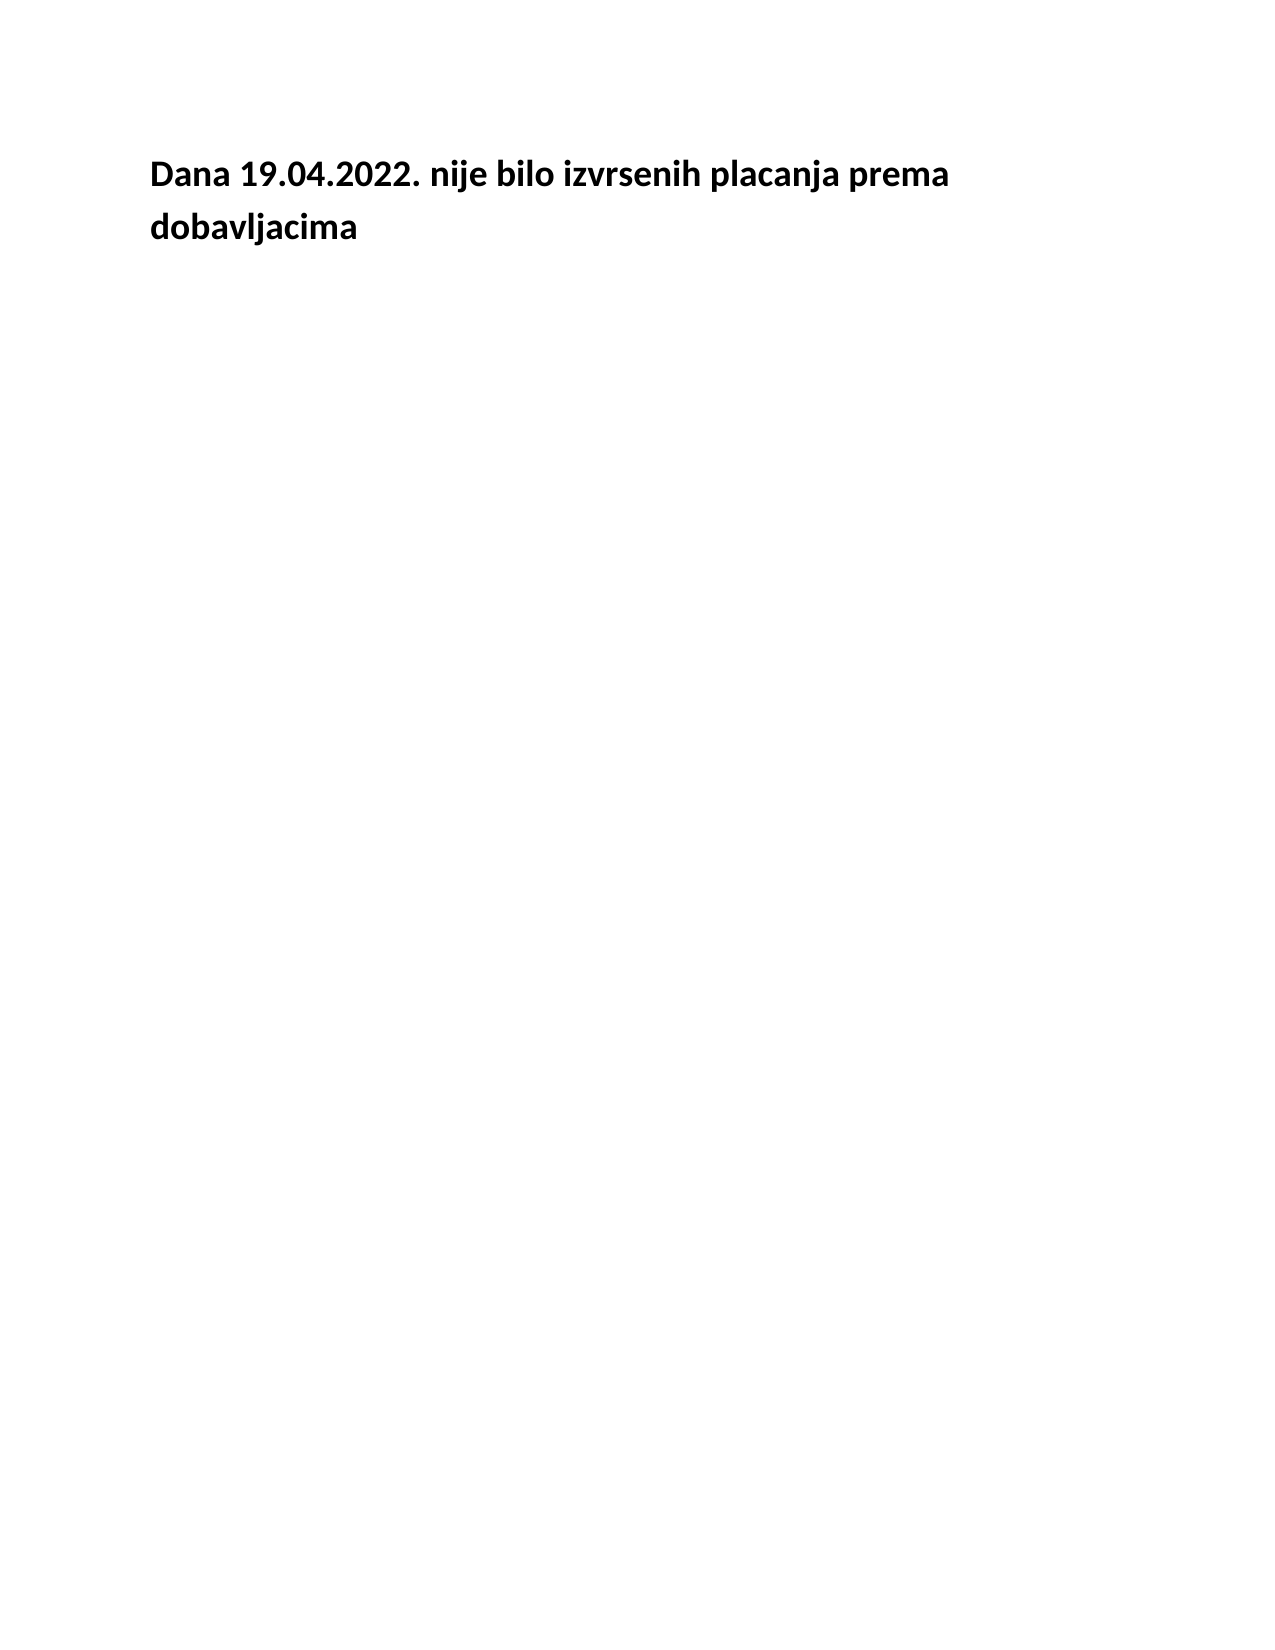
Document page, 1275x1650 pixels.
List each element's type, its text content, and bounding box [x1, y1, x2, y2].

text Dana 19.04.2022. nije bilo izvrsenih placanja prema dobavljacima [150, 150, 1125, 248]
